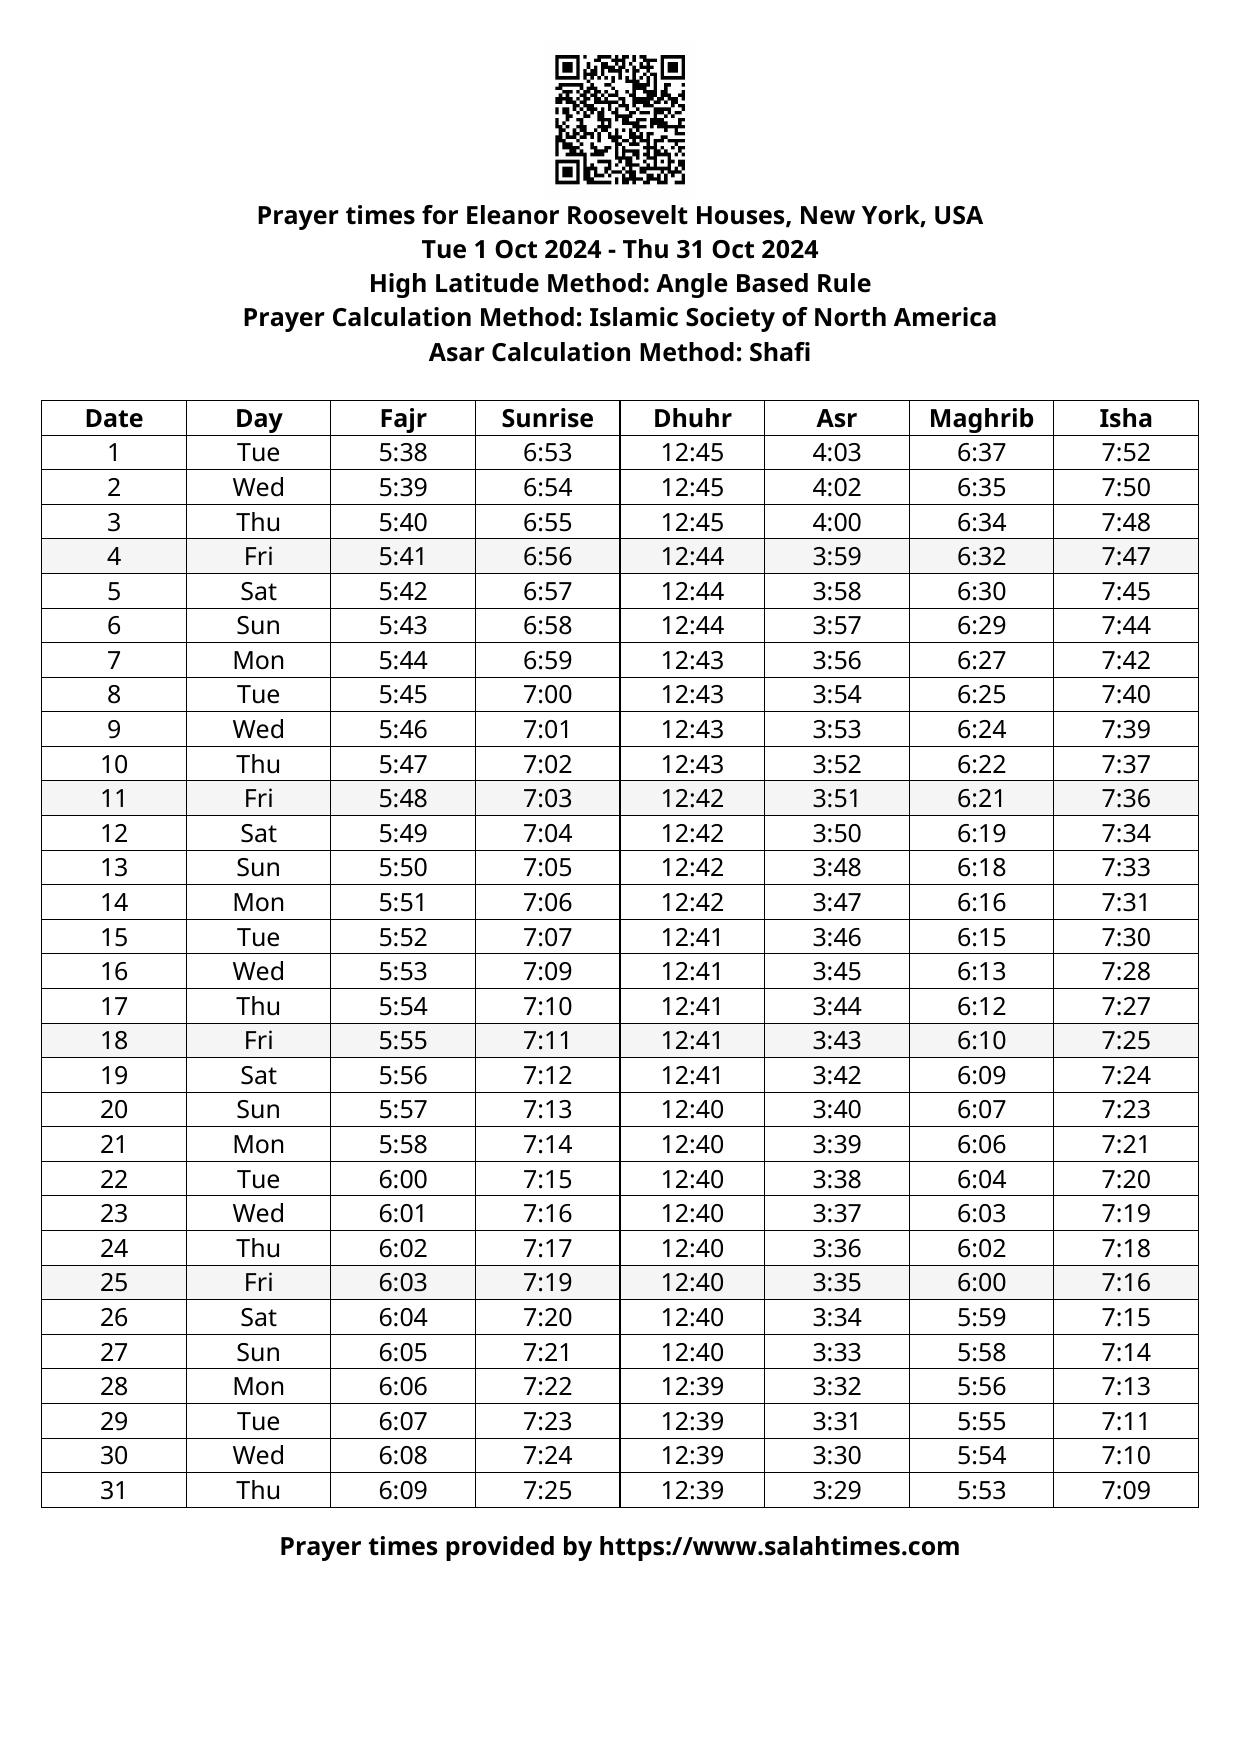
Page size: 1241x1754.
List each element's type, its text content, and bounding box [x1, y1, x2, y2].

table_cell 6:10 [910, 1024, 1053, 1057]
table_cell 6:00 [331, 1162, 475, 1195]
table_cell 2 [42, 470, 186, 504]
table_cell 6:04 [331, 1300, 475, 1334]
table_cell 12:40 [621, 1335, 764, 1368]
table_cell 6:03 [331, 1266, 475, 1299]
table_cell 12:42 [621, 781, 764, 815]
table_cell 6:55 [476, 505, 619, 538]
table_cell 31 [42, 1473, 186, 1507]
table_cell 12:39 [621, 1404, 764, 1437]
table_cell 6:09 [331, 1473, 475, 1507]
table_cell 7:17 [476, 1231, 619, 1264]
table_cell 4:02 [765, 470, 909, 504]
table_cell 8 [42, 678, 186, 711]
table_cell 5:40 [331, 505, 475, 538]
text Prayer Calculation Method: Islamic Society of North America [42, 300, 1198, 334]
table_header Maghrib [910, 401, 1053, 434]
table_cell Thu [187, 1231, 330, 1264]
table_cell 7:28 [1054, 954, 1198, 988]
table_cell 7:23 [476, 1404, 619, 1437]
table_cell Sun [187, 609, 330, 642]
table_cell 7:01 [476, 712, 619, 746]
table_cell 6:12 [910, 989, 1053, 1022]
table_cell 6:19 [910, 816, 1053, 849]
table_cell 7:21 [1054, 1127, 1198, 1161]
table_cell 7:25 [476, 1473, 619, 1507]
table_cell 6:54 [476, 470, 619, 504]
table_cell 12:41 [621, 989, 764, 1022]
table_cell 5:42 [331, 574, 475, 607]
table_cell Sat [187, 574, 330, 607]
table_cell 3:50 [765, 816, 909, 849]
table_cell 5 [42, 574, 186, 607]
table_cell 7:20 [476, 1300, 619, 1334]
table_cell 12:42 [621, 885, 764, 919]
table_cell 7:15 [1054, 1300, 1198, 1334]
table_cell 12:43 [621, 643, 764, 677]
table_cell 6:01 [331, 1196, 475, 1230]
table_cell 5:58 [910, 1335, 1053, 1368]
table_cell 3:35 [765, 1266, 909, 1299]
table_cell Mon [187, 885, 330, 919]
table_cell 3:51 [765, 781, 909, 815]
table_cell Fri [187, 1024, 330, 1057]
table_cell 12:44 [621, 609, 764, 642]
table_cell Mon [187, 1369, 330, 1403]
table_cell Mon [187, 1127, 330, 1161]
table_cell 6:00 [910, 1266, 1053, 1299]
table_header Day [187, 401, 330, 434]
table_cell 6:34 [910, 505, 1053, 538]
table_cell 7:14 [1054, 1335, 1198, 1368]
table_cell 7:03 [476, 781, 619, 815]
table_cell Sun [187, 1335, 330, 1368]
table_cell 26 [42, 1300, 186, 1334]
table_cell 7:40 [1054, 678, 1198, 711]
table_cell 6:09 [910, 1058, 1053, 1092]
table_cell 5:41 [331, 539, 475, 573]
table_cell 7:12 [476, 1058, 619, 1092]
table_cell 5:55 [331, 1024, 475, 1057]
table_cell 12:45 [621, 505, 764, 538]
table_cell 7:23 [1054, 1093, 1198, 1126]
table_cell 6:57 [476, 574, 619, 607]
table_cell 3:59 [765, 539, 909, 573]
table_cell 6:35 [910, 470, 1053, 504]
table_cell Sun [187, 851, 330, 884]
table_cell 19 [42, 1058, 186, 1092]
table_cell 6:24 [910, 712, 1053, 746]
table_cell 3:52 [765, 747, 909, 780]
table_cell 12:41 [621, 954, 764, 988]
table_cell 3:33 [765, 1335, 909, 1368]
table_cell 3:39 [765, 1127, 909, 1161]
table_cell 12:40 [621, 1300, 764, 1334]
table_cell 6:02 [331, 1231, 475, 1264]
table_cell 5:55 [910, 1404, 1053, 1437]
table_cell 17 [42, 989, 186, 1022]
text Tue 1 Oct 2024 - Thu 31 Oct 2024 [42, 232, 1198, 266]
table_cell 7:44 [1054, 609, 1198, 642]
table_cell 13 [42, 851, 186, 884]
table_cell 7:48 [1054, 505, 1198, 538]
table_cell 4 [42, 539, 186, 573]
text Prayer times for Eleanor Roosevelt Houses, New York, USA [42, 198, 1198, 232]
table_cell 5:39 [331, 470, 475, 504]
table_cell Wed [187, 954, 330, 988]
table_cell 7:22 [476, 1369, 619, 1403]
table_cell 12:44 [621, 574, 764, 607]
table_cell 7:06 [476, 885, 619, 919]
table_cell Tue [187, 678, 330, 711]
table_cell 3:58 [765, 574, 909, 607]
table_cell Wed [187, 1196, 330, 1230]
table_cell 5:53 [910, 1473, 1053, 1507]
table_cell 4:00 [765, 505, 909, 538]
table_cell 7:21 [476, 1335, 619, 1368]
table_cell 7:31 [1054, 885, 1198, 919]
table_cell Thu [187, 1473, 330, 1507]
table_cell 14 [42, 885, 186, 919]
table_cell 6:15 [910, 920, 1053, 953]
table_cell 12:41 [621, 920, 764, 953]
table_cell 12:39 [621, 1369, 764, 1403]
table_cell 12:45 [621, 436, 764, 469]
table_cell 7:11 [476, 1024, 619, 1057]
table_cell 3:40 [765, 1093, 909, 1126]
table_cell 3:32 [765, 1369, 909, 1403]
table_cell 7:47 [1054, 539, 1198, 573]
table_cell Sun [187, 1093, 330, 1126]
table_cell 5:48 [331, 781, 475, 815]
table_cell 6:03 [910, 1196, 1053, 1230]
table_cell 3:46 [765, 920, 909, 953]
table_cell 7:24 [476, 1439, 619, 1472]
table_cell 7:18 [1054, 1231, 1198, 1264]
table_cell Wed [187, 470, 330, 504]
table_cell Mon [187, 643, 330, 677]
table_cell 6:53 [476, 436, 619, 469]
table_cell 7:36 [1054, 781, 1198, 815]
table_cell 7:50 [1054, 470, 1198, 504]
table_cell Sat [187, 816, 330, 849]
table_cell 6:06 [331, 1369, 475, 1403]
table_cell 25 [42, 1266, 186, 1299]
table_cell 7:13 [476, 1093, 619, 1126]
table_cell 3:57 [765, 609, 909, 642]
table_cell 5:43 [331, 609, 475, 642]
table_cell 16 [42, 954, 186, 988]
table_cell 7:20 [1054, 1162, 1198, 1195]
table_cell 3:47 [765, 885, 909, 919]
table_cell 12:40 [621, 1127, 764, 1161]
table_cell 12:43 [621, 678, 764, 711]
table_cell 6:22 [910, 747, 1053, 780]
table_cell 6:30 [910, 574, 1053, 607]
table_cell 7:10 [476, 989, 619, 1022]
table_cell 12:40 [621, 1093, 764, 1126]
table_cell 3:43 [765, 1024, 909, 1057]
table_cell 7:45 [1054, 574, 1198, 607]
table_cell 30 [42, 1439, 186, 1472]
table_cell Sat [187, 1058, 330, 1092]
table_cell 12:40 [621, 1196, 764, 1230]
table_cell 6:07 [910, 1093, 1053, 1126]
table_cell 11 [42, 781, 186, 815]
table_cell 12:41 [621, 1024, 764, 1057]
table_cell 12 [42, 816, 186, 849]
table_cell 3:44 [765, 989, 909, 1022]
table_cell 7:04 [476, 816, 619, 849]
table_cell 6 [42, 609, 186, 642]
table_cell 5:52 [331, 920, 475, 953]
table_cell Tue [187, 1162, 330, 1195]
table_cell 12:42 [621, 816, 764, 849]
table_cell 7:33 [1054, 851, 1198, 884]
table_cell 5:54 [910, 1439, 1053, 1472]
table_cell 6:27 [910, 643, 1053, 677]
table_header Fajr [331, 401, 475, 434]
table_cell 6:21 [910, 781, 1053, 815]
table_cell 6:04 [910, 1162, 1053, 1195]
table_cell 7:42 [1054, 643, 1198, 677]
table_cell Fri [187, 1266, 330, 1299]
text Asar Calculation Method: Shafi [42, 334, 1198, 368]
table_cell 3:30 [765, 1439, 909, 1472]
table_cell 7 [42, 643, 186, 677]
table_cell 5:50 [331, 851, 475, 884]
table_cell 7:11 [1054, 1404, 1198, 1437]
table_cell 5:51 [331, 885, 475, 919]
table_cell 15 [42, 920, 186, 953]
table_cell 21 [42, 1127, 186, 1161]
table_cell 12:43 [621, 747, 764, 780]
table_cell Tue [187, 920, 330, 953]
table_cell 5:45 [331, 678, 475, 711]
text High Latitude Method: Angle Based Rule [42, 266, 1198, 300]
table_cell 5:38 [331, 436, 475, 469]
table_cell 7:24 [1054, 1058, 1198, 1092]
table_cell 7:16 [476, 1196, 619, 1230]
table_header Sunrise [476, 401, 619, 434]
table_cell 3:42 [765, 1058, 909, 1092]
table_cell 6:06 [910, 1127, 1053, 1161]
table_cell 23 [42, 1196, 186, 1230]
table_header Asr [765, 401, 909, 434]
table_cell 7:13 [1054, 1369, 1198, 1403]
table_cell 5:46 [331, 712, 475, 746]
table_cell 5:53 [331, 954, 475, 988]
table_cell Thu [187, 747, 330, 780]
table_cell 3:31 [765, 1404, 909, 1437]
table_cell 12:43 [621, 712, 764, 746]
table_cell Fri [187, 781, 330, 815]
table_cell 20 [42, 1093, 186, 1126]
table_cell 3:53 [765, 712, 909, 746]
table_cell 27 [42, 1335, 186, 1368]
table_cell 3:29 [765, 1473, 909, 1507]
table_cell 3:54 [765, 678, 909, 711]
table_cell 12:40 [621, 1231, 764, 1264]
table_cell 3:36 [765, 1231, 909, 1264]
table_cell 12:42 [621, 851, 764, 884]
table_cell Thu [187, 989, 330, 1022]
table_cell Tue [187, 1404, 330, 1437]
table_cell 7:52 [1054, 436, 1198, 469]
table_cell 7:34 [1054, 816, 1198, 849]
table_cell 5:56 [331, 1058, 475, 1092]
table_cell Sat [187, 1300, 330, 1334]
table_cell 22 [42, 1162, 186, 1195]
table_cell 7:39 [1054, 712, 1198, 746]
table_cell 5:44 [331, 643, 475, 677]
table_cell 7:37 [1054, 747, 1198, 780]
table_header Date [42, 401, 186, 434]
table_cell 18 [42, 1024, 186, 1057]
text Prayer times provided by https://www.salahtimes.com [42, 1528, 1198, 1563]
table_cell 12:44 [621, 539, 764, 573]
table_cell 5:54 [331, 989, 475, 1022]
table_cell 6:25 [910, 678, 1053, 711]
table_cell 7:16 [1054, 1266, 1198, 1299]
table_cell 7:14 [476, 1127, 619, 1161]
table_cell 3:38 [765, 1162, 909, 1195]
table_cell 12:45 [621, 470, 764, 504]
table_cell 7:07 [476, 920, 619, 953]
table_cell Tue [187, 436, 330, 469]
table_cell 3:37 [765, 1196, 909, 1230]
table_cell 24 [42, 1231, 186, 1264]
table_cell 12:41 [621, 1058, 764, 1092]
table_cell 7:30 [1054, 920, 1198, 953]
table_cell 6:37 [910, 436, 1053, 469]
table_cell 6:13 [910, 954, 1053, 988]
table_cell 1 [42, 436, 186, 469]
table_cell 6:59 [476, 643, 619, 677]
table_header Dhuhr [621, 401, 764, 434]
table_cell 6:32 [910, 539, 1053, 573]
table_cell 7:25 [1054, 1024, 1198, 1057]
table_cell Fri [187, 539, 330, 573]
table_cell 28 [42, 1369, 186, 1403]
table_cell 3:34 [765, 1300, 909, 1334]
table_cell Wed [187, 1439, 330, 1472]
table_cell 7:05 [476, 851, 619, 884]
table_cell 5:58 [331, 1127, 475, 1161]
table_cell 5:56 [910, 1369, 1053, 1403]
table_cell 3:56 [765, 643, 909, 677]
table_cell 7:19 [476, 1266, 619, 1299]
table_cell 3 [42, 505, 186, 538]
table_cell 6:58 [476, 609, 619, 642]
table_cell 12:39 [621, 1439, 764, 1472]
table_cell 7:09 [476, 954, 619, 988]
table_cell 12:40 [621, 1266, 764, 1299]
picture [542, 41, 699, 198]
table_cell 7:15 [476, 1162, 619, 1195]
table_cell 7:19 [1054, 1196, 1198, 1230]
table_cell 29 [42, 1404, 186, 1437]
table_cell 7:27 [1054, 989, 1198, 1022]
table_cell 3:45 [765, 954, 909, 988]
table_cell 7:00 [476, 678, 619, 711]
table_cell Thu [187, 505, 330, 538]
table_cell 7:09 [1054, 1473, 1198, 1507]
table_cell 5:49 [331, 816, 475, 849]
table_cell 6:02 [910, 1231, 1053, 1264]
table_cell 6:08 [331, 1439, 475, 1472]
table_cell 6:07 [331, 1404, 475, 1437]
table_cell 12:39 [621, 1473, 764, 1507]
table_cell 6:05 [331, 1335, 475, 1368]
table_cell 5:57 [331, 1093, 475, 1126]
table_cell 3:48 [765, 851, 909, 884]
table_cell 4:03 [765, 436, 909, 469]
table_cell Wed [187, 712, 330, 746]
table_cell 5:59 [910, 1300, 1053, 1334]
table_cell 6:56 [476, 539, 619, 573]
table_cell 5:47 [331, 747, 475, 780]
table_cell 10 [42, 747, 186, 780]
table_header Isha [1054, 401, 1198, 434]
table_cell 6:29 [910, 609, 1053, 642]
table_cell 6:16 [910, 885, 1053, 919]
table_cell 12:40 [621, 1162, 764, 1195]
table_cell 7:02 [476, 747, 619, 780]
table_cell 6:18 [910, 851, 1053, 884]
table_cell 7:10 [1054, 1439, 1198, 1472]
table_cell 9 [42, 712, 186, 746]
